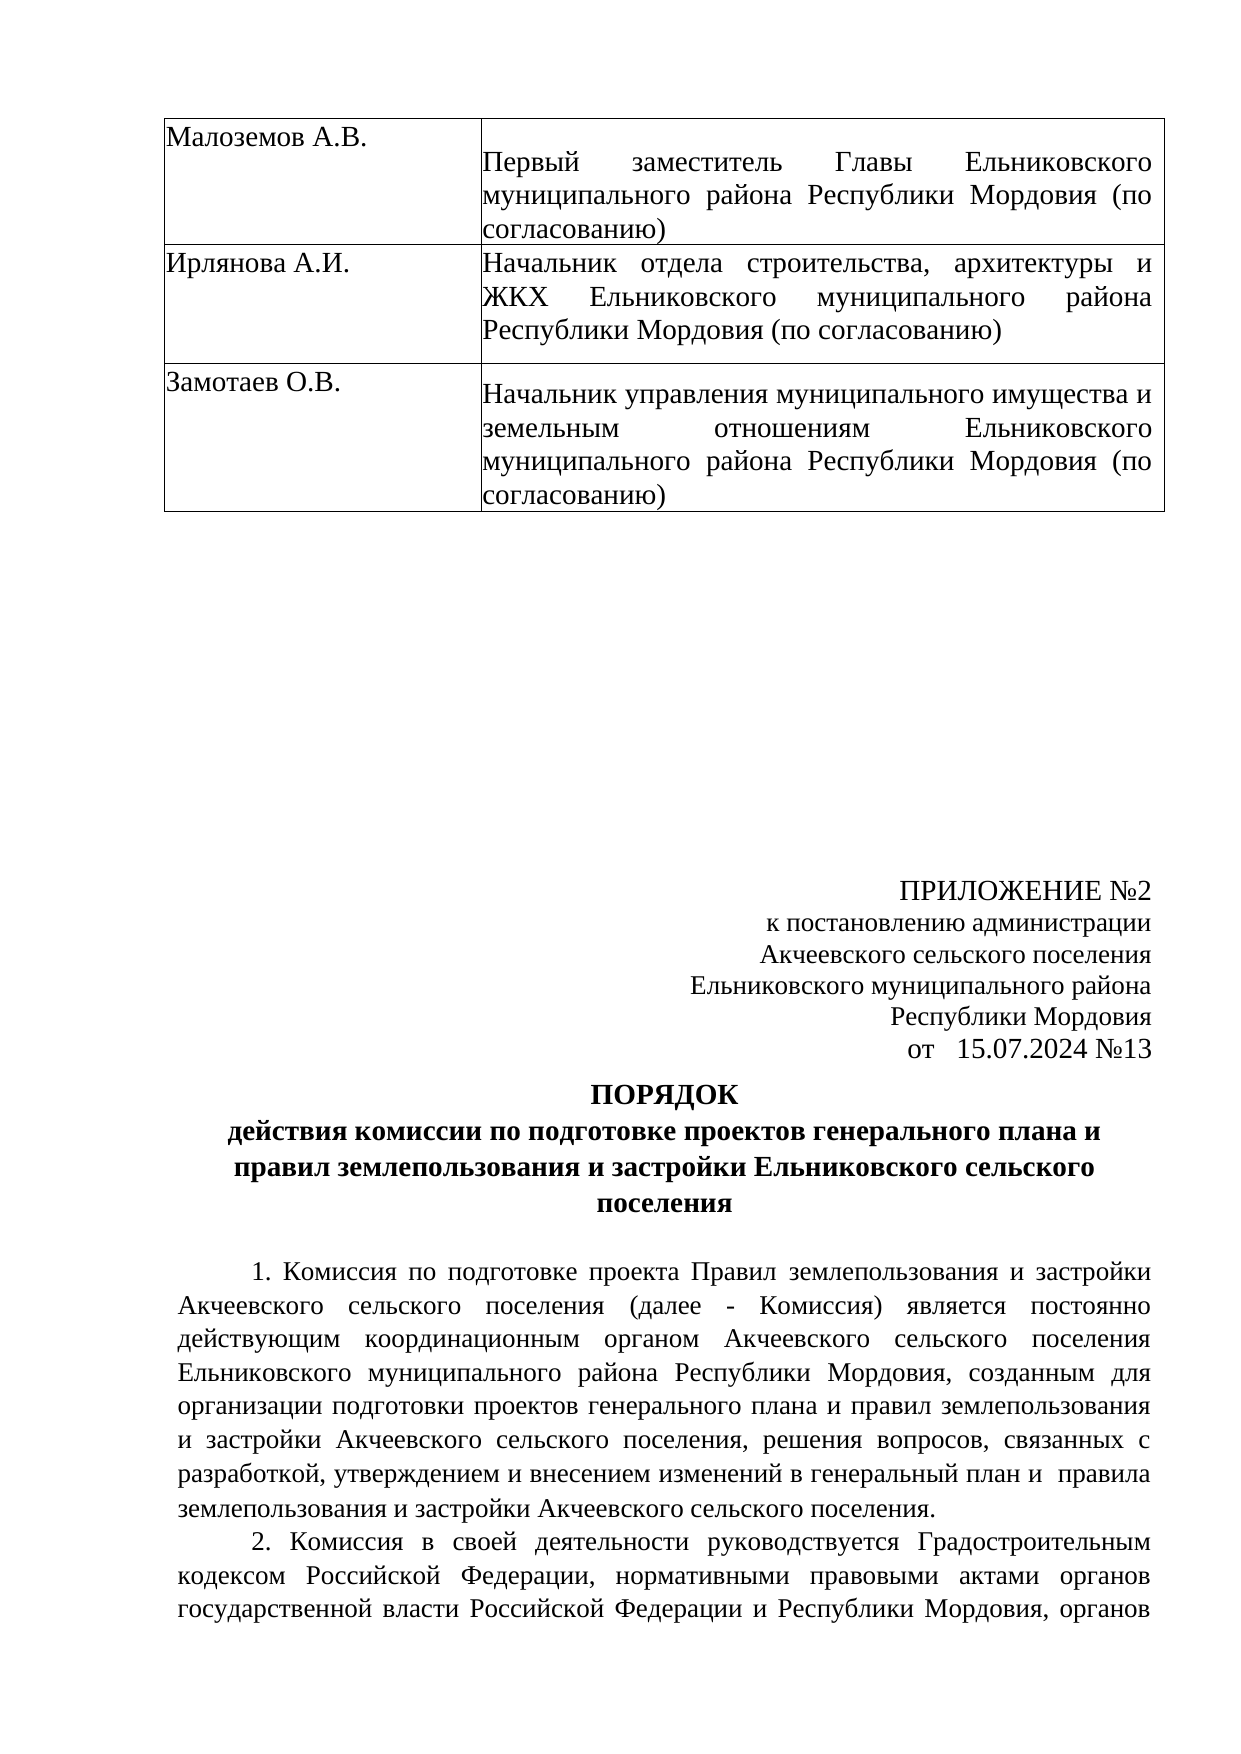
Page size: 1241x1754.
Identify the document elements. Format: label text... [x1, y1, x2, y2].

table_cell Замотаев О.В. [165, 364, 481, 511]
table_cell Начальник отдела строительства, архитектуры и ЖКХ Ельниковского муниципального района Республики Мордовия (по согласованию) [482, 245, 1164, 363]
text Акчеевского сельского поселения [162, 938, 1152, 969]
text 1. Комиссия по подготовке проекта Правил землепользования и застройки Акчеевского сельского поселения (далее - Комиссия) является постоянно действующим координационным органом Акчеевского сельского поселения Ельниковского муниципального района Республики Мордовия, созданным для организации подготовки проектов генерального плана и правил землепользования и застройки Акчеевского сельского поселения, решения вопросов, связанных с разработкой, утверждением и внесением изменений в генеральный план и правила землепользования и застройки Акчеевского сельского поселения. [177, 1255, 1152, 1523]
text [177, 1526, 1152, 1624]
table_cell Первый заместитель Главы Ельниковского муниципального района Республики Мордовия (по согласованию) [482, 119, 1164, 244]
text Ельниковского муниципального района [162, 969, 1152, 1000]
text от 15.07.2024 №13 [177, 1031, 1152, 1065]
text действия комиссии по подготовке проектов генерального плана и правил землепользования и застройки Ельниковского сельского поселения [177, 1113, 1152, 1219]
table_cell Малоземов А.В. [165, 119, 481, 244]
text ПОРЯДОК [177, 1077, 1152, 1111]
table_cell Начальник управления муниципального имущества и земельным отношениям Ельниковского муниципального района Республики Мордовия (по согласованию) [482, 364, 1164, 511]
text Республики Мордовия [162, 1000, 1152, 1031]
text к постановлению администрации [162, 907, 1152, 938]
table_cell Ирлянова А.И. [165, 245, 481, 363]
text ПРИЛОЖЕНИЕ №2 [162, 873, 1152, 907]
